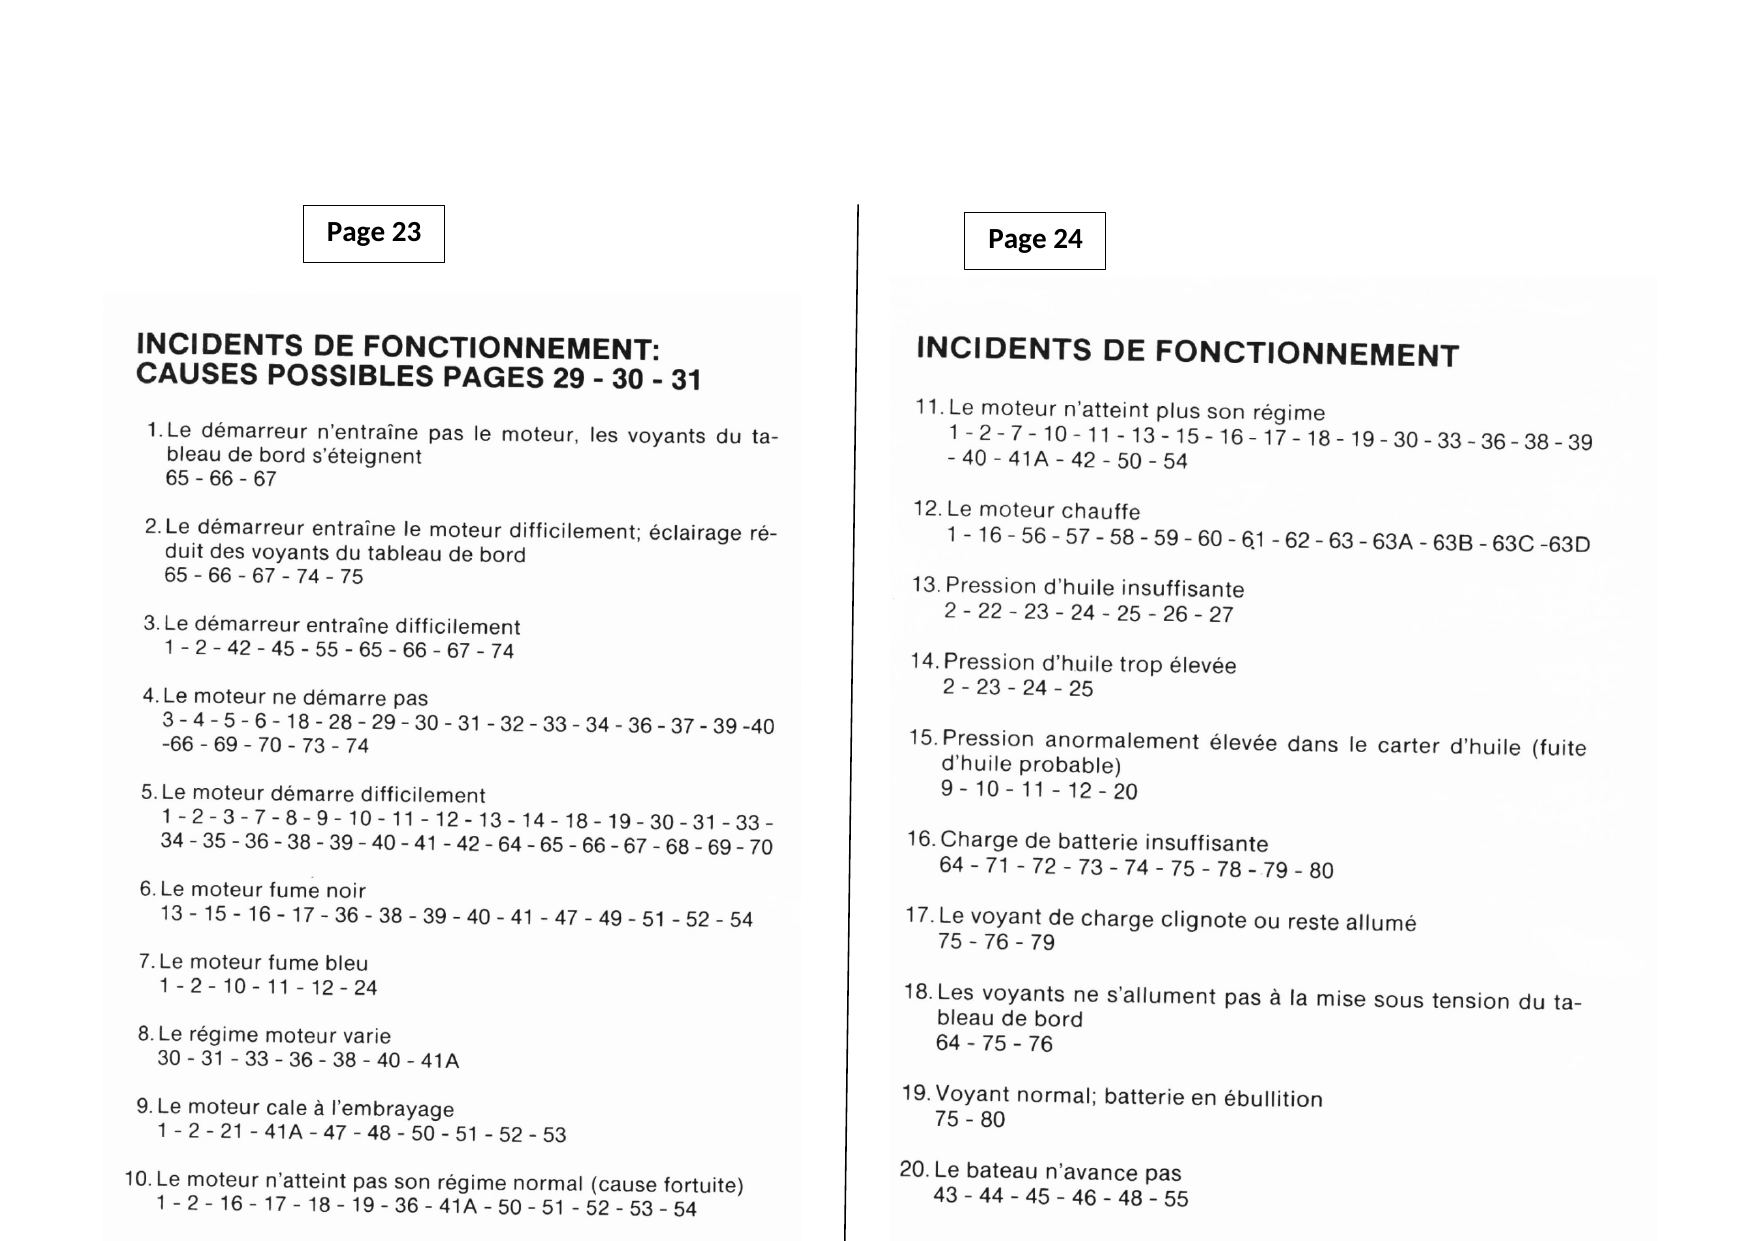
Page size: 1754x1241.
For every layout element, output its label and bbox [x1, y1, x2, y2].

picture [102, 293, 801, 1241]
picture [889, 277, 1658, 1241]
